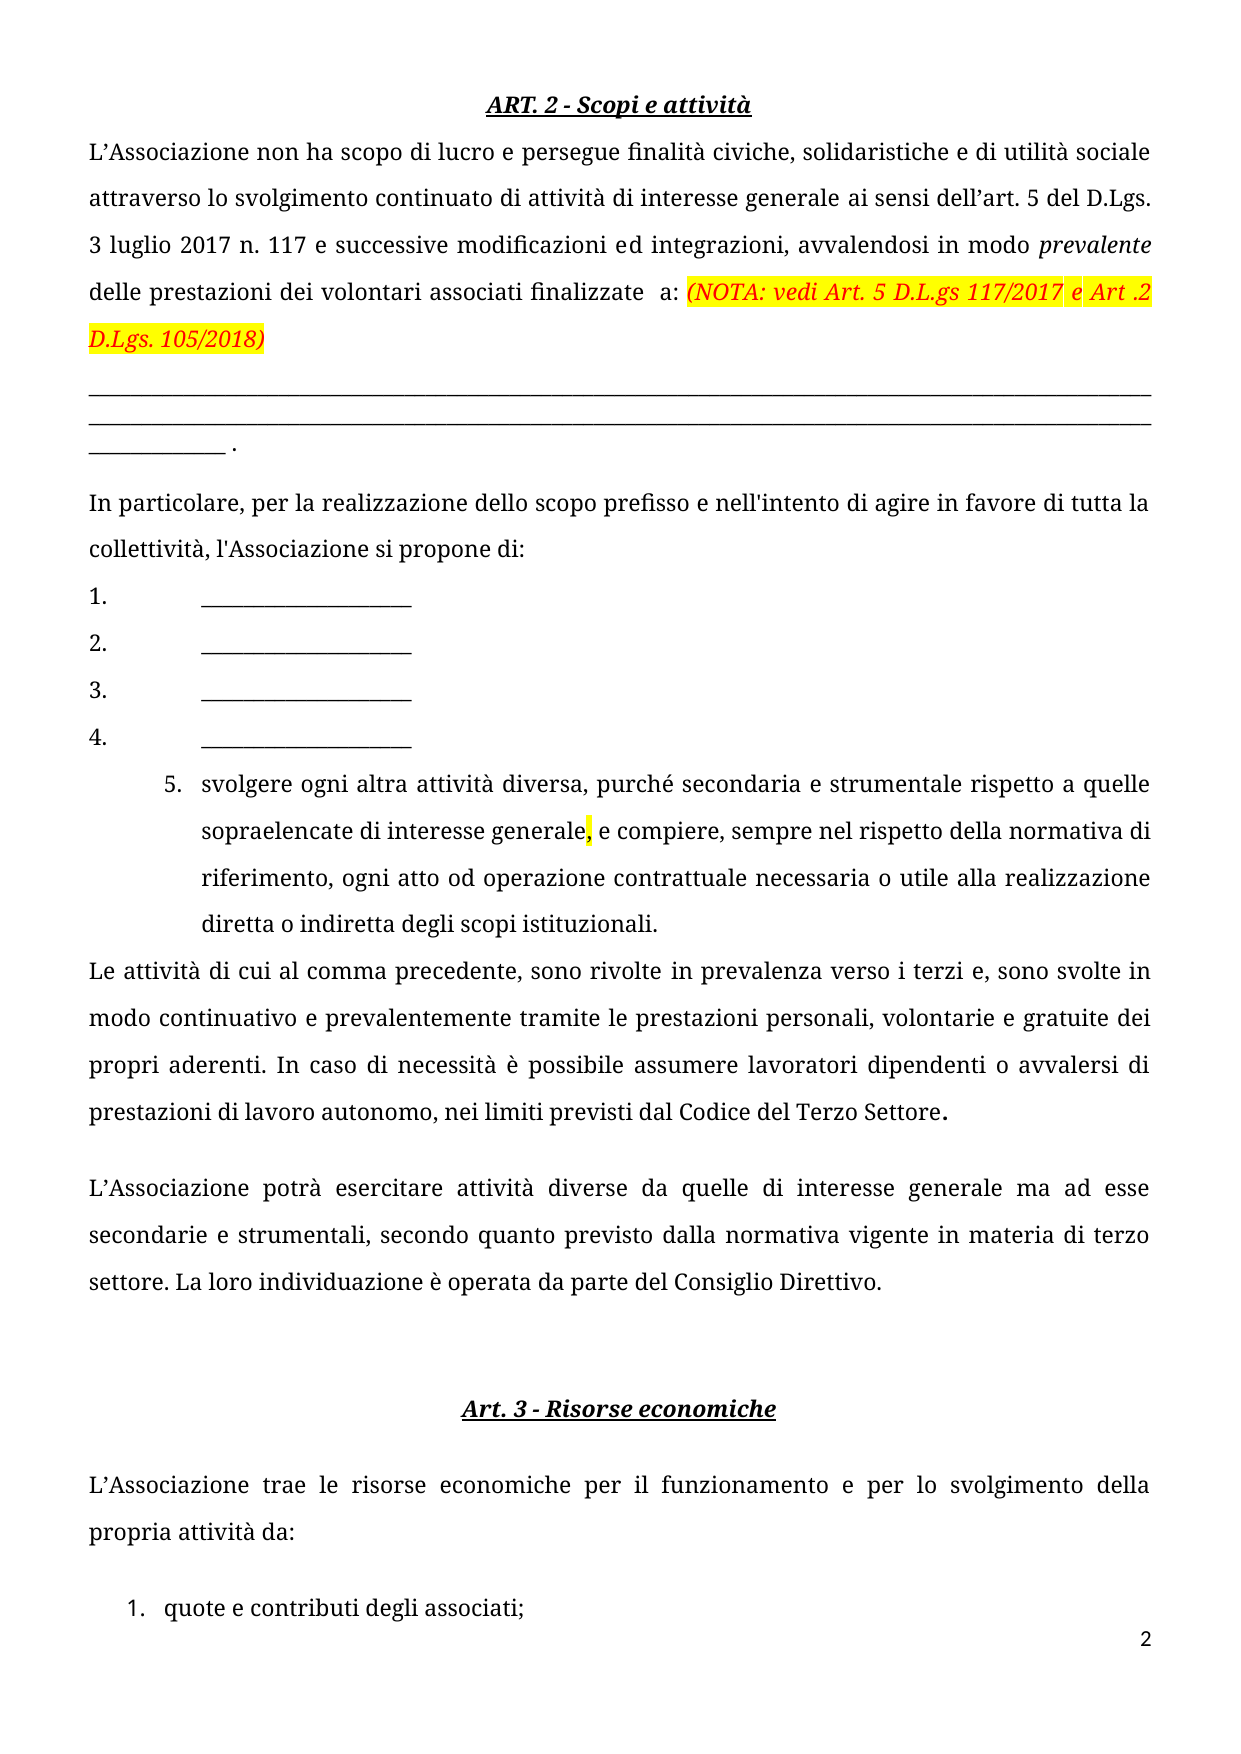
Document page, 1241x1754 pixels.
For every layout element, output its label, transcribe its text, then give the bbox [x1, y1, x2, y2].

text _______________________________________________________________________________________________________________________________________________________________________________________________________________________ . [89, 370, 1152, 457]
text L’Associazione trae le risorse economiche per il funzionamento e per lo svolgimento della propria attività da: [89, 1469, 1152, 1547]
list ____________________ [89, 674, 1152, 705]
list svolgere ogni altra attività diversa, purché secondaria e strumentale rispetto a quelle sopraelencate di interesse generale, e compiere, sempre nel rispetto della normativa di riferimento, ogni atto od operazione contrattuale necessaria o utile alla realizzazione diretta o indiretta degli scopi istituzionali. [164, 768, 1152, 940]
list Art. 2 - Scopi e attività [89, 89, 1152, 120]
list ____________________ [89, 580, 1152, 612]
subtitle Art. 3 - Risorse economiche [89, 1393, 1152, 1424]
list ____________________ [89, 721, 1152, 752]
text L’Associazione non ha scopo di lucro e persegue finalità civiche, solidaristiche e di utilità sociale attraverso lo svolgimento continuato di attività di interesse generale ai sensi dell’art. 5 del D.Lgs. 3 luglio 2017 n. 117 e successive modificazioni ed integrazioni, avvalendosi in modo prevalente delle prestazioni dei volontari associati finalizzate a: (NOTA: vedi Art. 5 D.L.gs 117/2017 e Art .2 D.Lgs. 105/2018) [89, 136, 1152, 354]
text L’Associazione potrà esercitare attività diverse da quelle di interesse generale ma ad esse secondarie e strumentali, secondo quanto previsto dalla normativa vigente in materia di terzo settore. La loro individuazione è operata da parte del Consiglio Direttivo. [89, 1172, 1152, 1297]
text Le attività di cui al comma precedente, sono rivolte in prevalenza verso i terzi e, sono svolte in modo continuativo e prevalentemente tramite le prestazioni personali, volontarie e gratuite dei propri aderenti. In caso di necessità è possibile assumere lavoratori dipendenti o avvalersi di prestazioni di lavoro autonomo, nei limiti previsti dal Codice del Terzo Settore. [89, 955, 1152, 1127]
list ____________________ [89, 627, 1152, 658]
text In particolare, per la realizzazione dello scopo prefisso e nell'intento di agire in favore di tutta la collettività, l'Associazione si propone di: [89, 487, 1152, 565]
list quote e contributi degli associati; [126, 1592, 1152, 1623]
